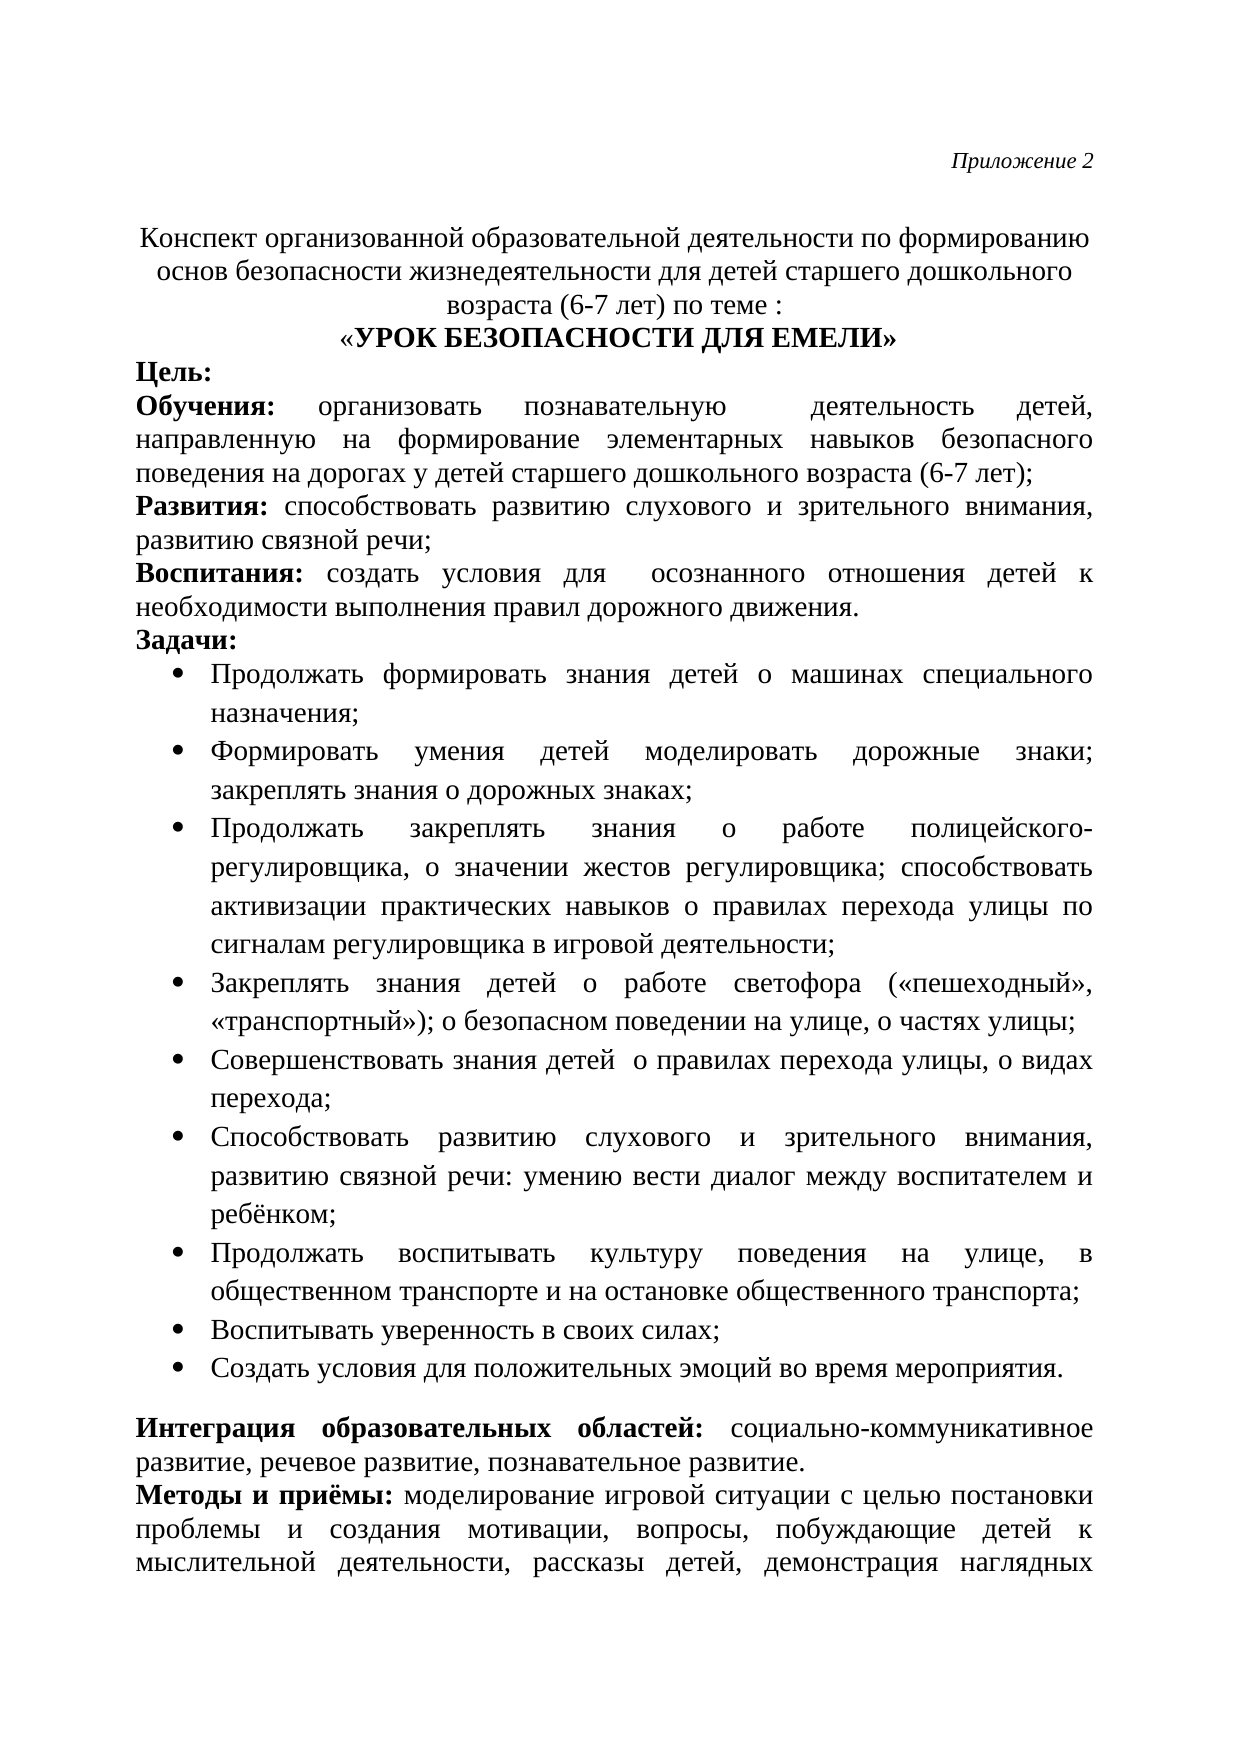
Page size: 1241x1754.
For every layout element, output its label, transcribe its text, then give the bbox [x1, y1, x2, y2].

list Совершенствовать знания детей о правилах перехода улицы, о видах перехода; [173, 1042, 1094, 1114]
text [135, 1477, 1094, 1578]
text Цель: [135, 354, 1094, 388]
list Продолжать закреплять знания о работе полицейского-регулировщика, о значении жестов регулировщика; способствовать активизации практических навыков о правилах перехода улицы по сигналам регулировщика в игровой деятельности; [173, 810, 1094, 960]
list Формировать умения детей моделировать дорожные знаки; закреплять знания о дорожных знаках; [173, 733, 1094, 805]
text Задачи: [135, 622, 1094, 656]
text Приложение 2 [135, 147, 1096, 173]
list Закреплять знания детей о работе светофора («пешеходный», «транспортный»); о безопасном поведении на улице, о частях улицы; [173, 965, 1094, 1037]
list Воспитывать уверенность в своих силах; [173, 1312, 1094, 1346]
text Обучения: организовать познавательную деятельность детей, направленную на формирование элементарных навыков безопасного поведения на дорогах у детей старшего дошкольного возраста (6-7 лет); [135, 388, 1094, 488]
text «УРОК БЕЗОПАСНОСТИ ДЛЯ ЕМЕЛИ» [135, 321, 1094, 354]
list Способствовать развитию слухового и зрительного внимания, развитию связной речи: умению вести диалог между воспитателем и ребёнком; [173, 1119, 1094, 1230]
list Продолжать воспитывать культуру поведения на улице, в общественном транспорте и на остановке общественного транспорта; [173, 1235, 1094, 1307]
text Развития: способствовать развитию слухового и зрительного внимания, развитию связной речи; [135, 488, 1094, 555]
text Конспект организованной образовательной деятельности по формированию основ безопасности жизнедеятельности для детей старшего дошкольного возраста (6-7 лет) по теме : [135, 220, 1094, 321]
text Интеграция образовательных областей: социально-коммуникативное развитие, речевое развитие, познавательное развитие. [135, 1410, 1094, 1477]
text Воспитания: создать условия для осознанного отношения детей к необходимости выполнения правил дорожного движения. [135, 555, 1094, 622]
list Создать условия для положительных эмоций во время мероприятия. [173, 1351, 1094, 1384]
list Продолжать формировать знания детей о машинах специального назначения; [173, 656, 1094, 728]
